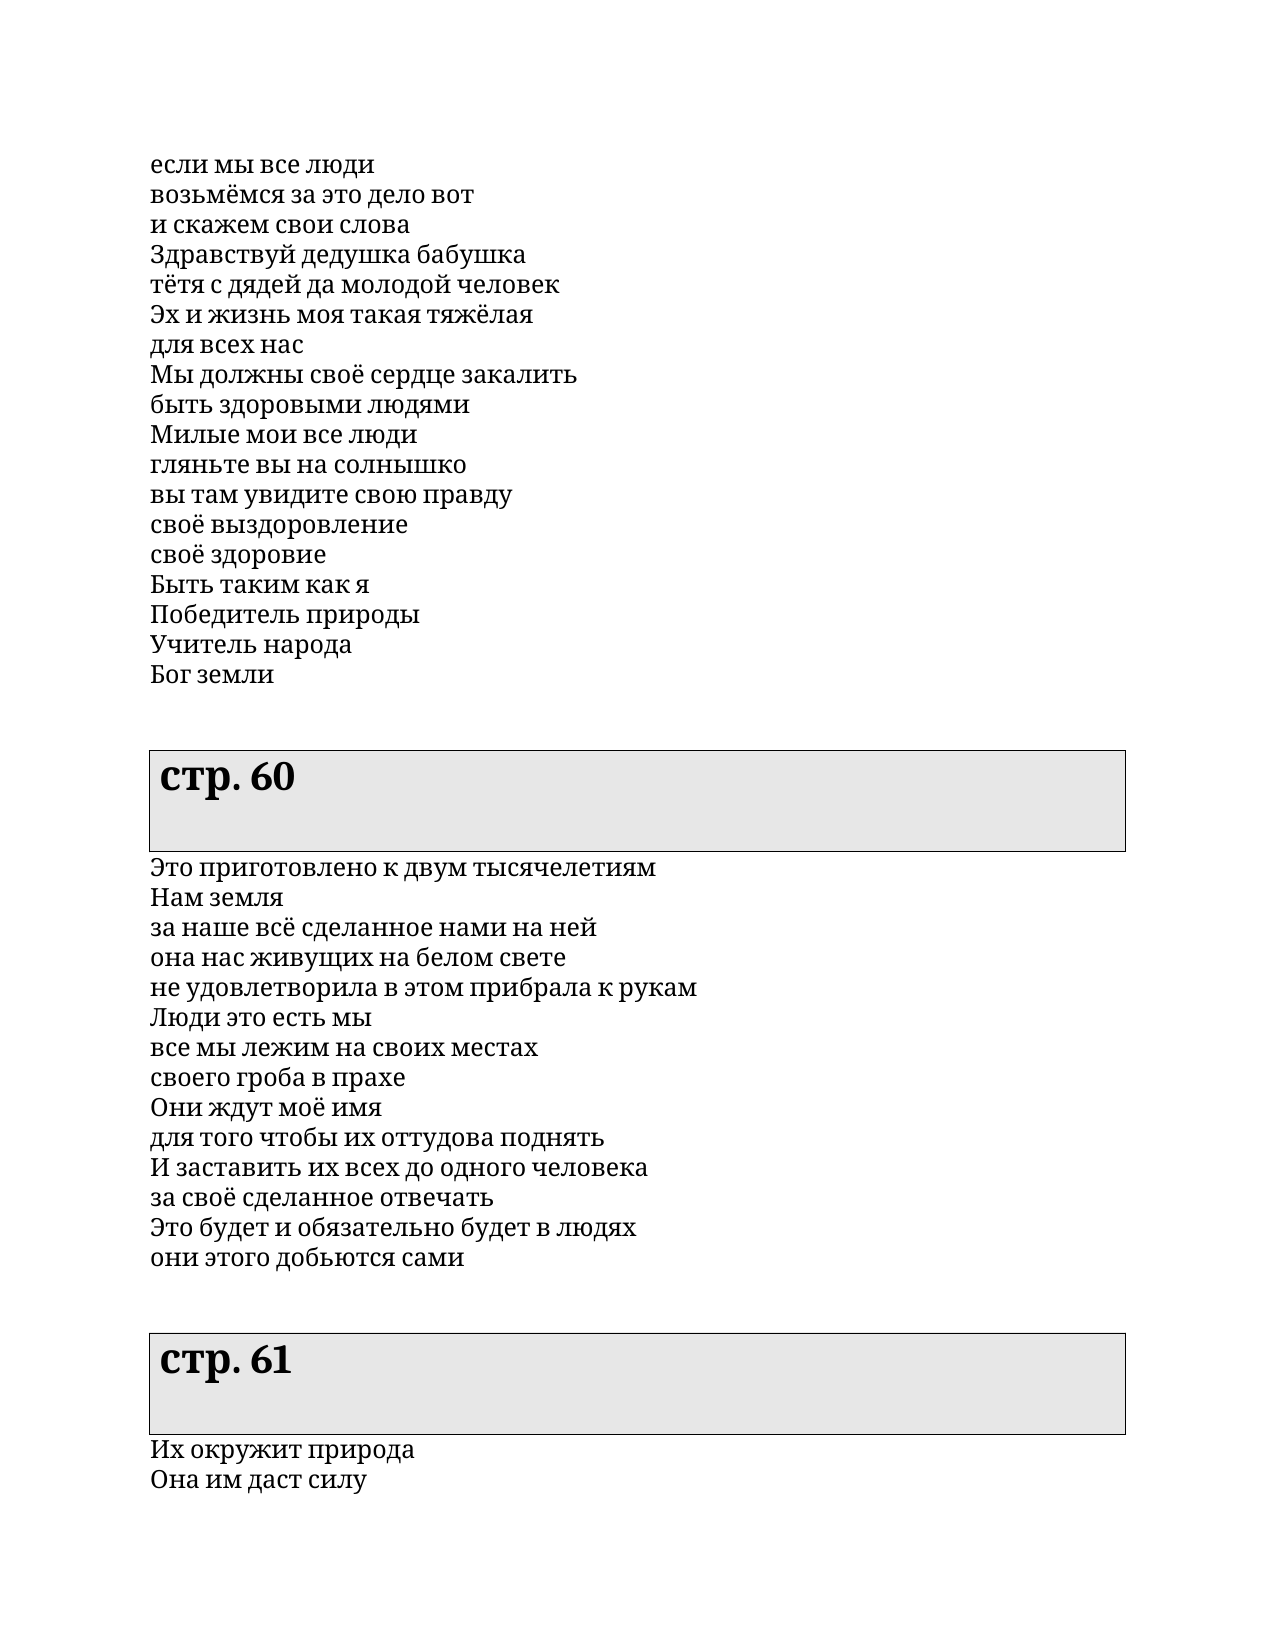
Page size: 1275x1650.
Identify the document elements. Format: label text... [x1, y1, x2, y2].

text Эх и жизнь моя такая тяжёлая [150, 300, 1125, 330]
text Их окружит природа [150, 1435, 1125, 1465]
text за наше всё сделанное нами на ней [150, 912, 1125, 942]
text Учитель народа [150, 630, 1125, 660]
text за своё сделанное отвечать [150, 1182, 1125, 1212]
text возьмёмся за это дело вот [150, 180, 1125, 210]
subtitle стр. 61 [150, 1334, 1125, 1434]
text своё выздоровление [150, 510, 1125, 540]
text не удовлетворила в этом прибрала к рукам [150, 972, 1125, 1002]
text все мы лежим на своих местах [150, 1032, 1125, 1062]
text Это будет и обязательно будет в людях [150, 1212, 1125, 1242]
text Люди это есть мы [150, 1002, 1125, 1032]
text тётя с дядей да молодой человек [150, 270, 1125, 300]
text она нас живущих на белом свете [150, 942, 1125, 972]
text Бог земли [150, 660, 1125, 690]
text Победитель природы [150, 600, 1125, 630]
text вы там увидите свою правду [150, 480, 1125, 510]
subtitle стр. 60 [150, 751, 1125, 851]
text Милые мои все люди [150, 420, 1125, 450]
text своё здоровие [150, 540, 1125, 570]
text Они ждут моё имя [150, 1092, 1125, 1122]
text Мы должны своё сердце закалить [150, 360, 1125, 390]
text и скажем свои слова [150, 210, 1125, 240]
text гляньте вы на солнышко [150, 450, 1125, 480]
text Нам земля [150, 882, 1125, 912]
text И заставить их всех до одного человека [150, 1152, 1125, 1182]
text Быть таким как я [150, 570, 1125, 600]
text для того чтобы их оттудова поднять [150, 1122, 1125, 1152]
text Это приготовлено к двум тысячелетиям [150, 852, 1125, 882]
text они этого добьются сами [150, 1242, 1125, 1272]
text своего гроба в прахе [150, 1062, 1125, 1092]
text для всех нас [150, 330, 1125, 360]
text Она им даст силу [150, 1465, 1125, 1495]
text если мы все люди [150, 150, 1125, 180]
text Здравствуй дедушка бабушка [150, 240, 1125, 270]
text быть здоровыми людями [150, 390, 1125, 420]
